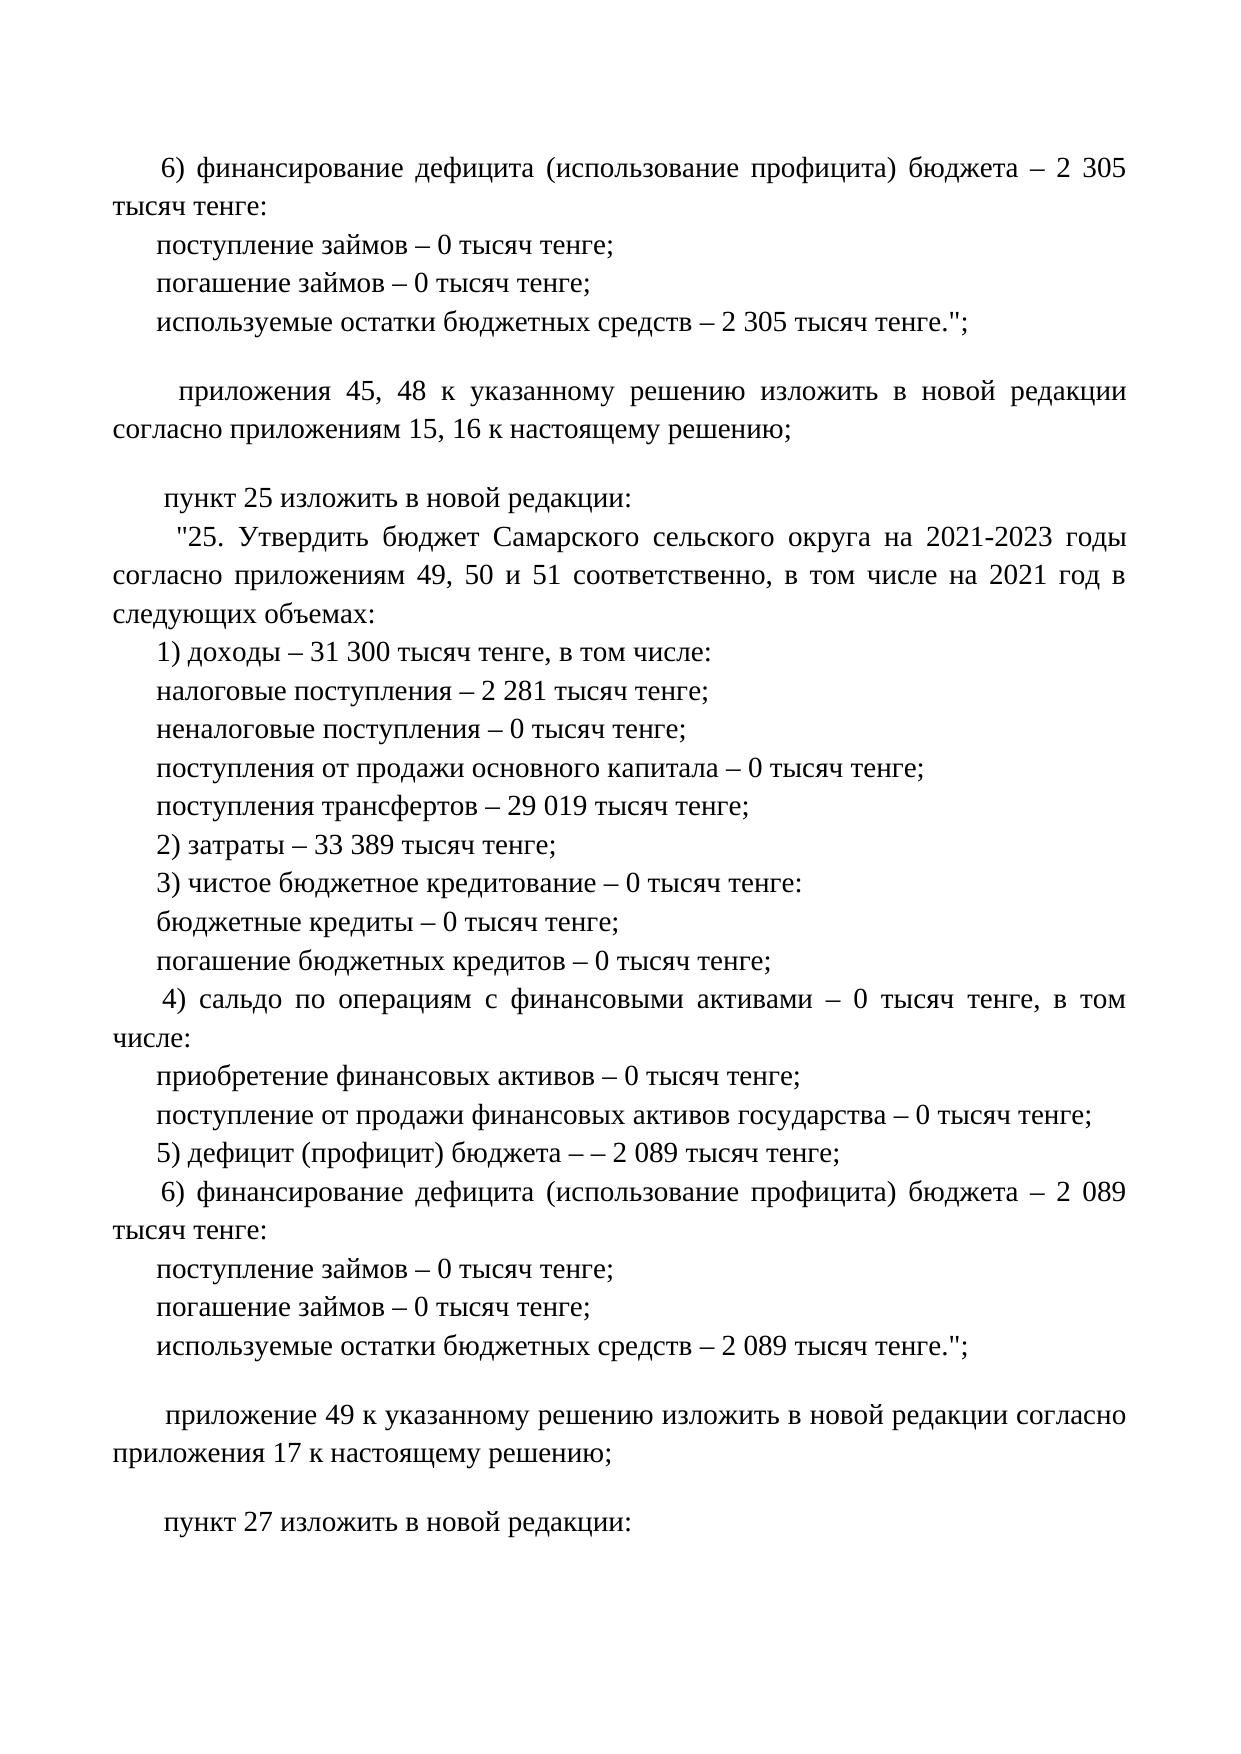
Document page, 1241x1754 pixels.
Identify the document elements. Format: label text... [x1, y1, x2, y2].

text используемые остатки бюджетных средств – 2 089 тысяч тенге."; [112, 1328, 1128, 1362]
text погашение займов – 0 тысяч тенге; [112, 1289, 1128, 1323]
text поступление займов – 0 тысяч тенге; [112, 1251, 1128, 1284]
text 6) финансирование дефицита (использование профицита) бюджета – 2 089 тысяч тенге: [112, 1174, 1128, 1246]
text 1) доходы – 31 300 тысяч тенге, в том числе: [112, 634, 1128, 668]
text приложение 49 к указанному решению изложить в новой редакции согласно приложения 17 к настоящему решению; [112, 1397, 1128, 1469]
text приложения 45, 48 к указанному решению изложить в новой редакции согласно приложениям 15, 16 к настоящему решению; [112, 373, 1128, 445]
text 6) финансирование дефицита (использование профицита) бюджета – 2 305 тысяч тенге: [112, 150, 1128, 222]
text бюджетные кредиты – 0 тысяч тенге; [112, 904, 1128, 938]
text поступления трансфертов – 29 019 тысяч тенге; [112, 788, 1128, 822]
text 2) затраты – 33 389 тысяч тенге; [112, 827, 1128, 861]
text погашение бюджетных кредитов – 0 тысяч тенге; [112, 943, 1128, 976]
text пункт 25 изложить в новой редакции: [112, 480, 1128, 514]
text приобретение финансовых активов – 0 тысяч тенге; [112, 1058, 1128, 1092]
text поступления от продажи основного капитала – 0 тысяч тенге; [112, 750, 1128, 783]
text 5) дефицит (профицит) бюджета – – 2 089 тысяч тенге; [112, 1135, 1128, 1169]
text погашение займов – 0 тысяч тенге; [112, 266, 1128, 299]
text 4) сальдо по операциям с финансовыми активами – 0 тысяч тенге, в том числе: [112, 981, 1128, 1053]
text 3) чистое бюджетное кредитование – 0 тысяч тенге: [112, 866, 1128, 899]
text налоговые поступления – 2 281 тысяч тенге; [112, 673, 1128, 706]
text неналоговые поступления – 0 тысяч тенге; [112, 711, 1128, 745]
text поступление от продажи финансовых активов государства – 0 тысяч тенге; [112, 1097, 1128, 1130]
text пункт 27 изложить в новой редакции: [112, 1504, 1128, 1538]
text используемые остатки бюджетных средств – 2 305 тысяч тенге."; [112, 304, 1128, 338]
text "25. Утвердить бюджет Самарского сельского округа на 2021-2023 годы согласно приложениям 49, 50 и 51 соответственно, в том числе на 2021 год в следующих объемах: [112, 519, 1128, 629]
text поступление займов – 0 тысяч тенге; [112, 227, 1128, 261]
